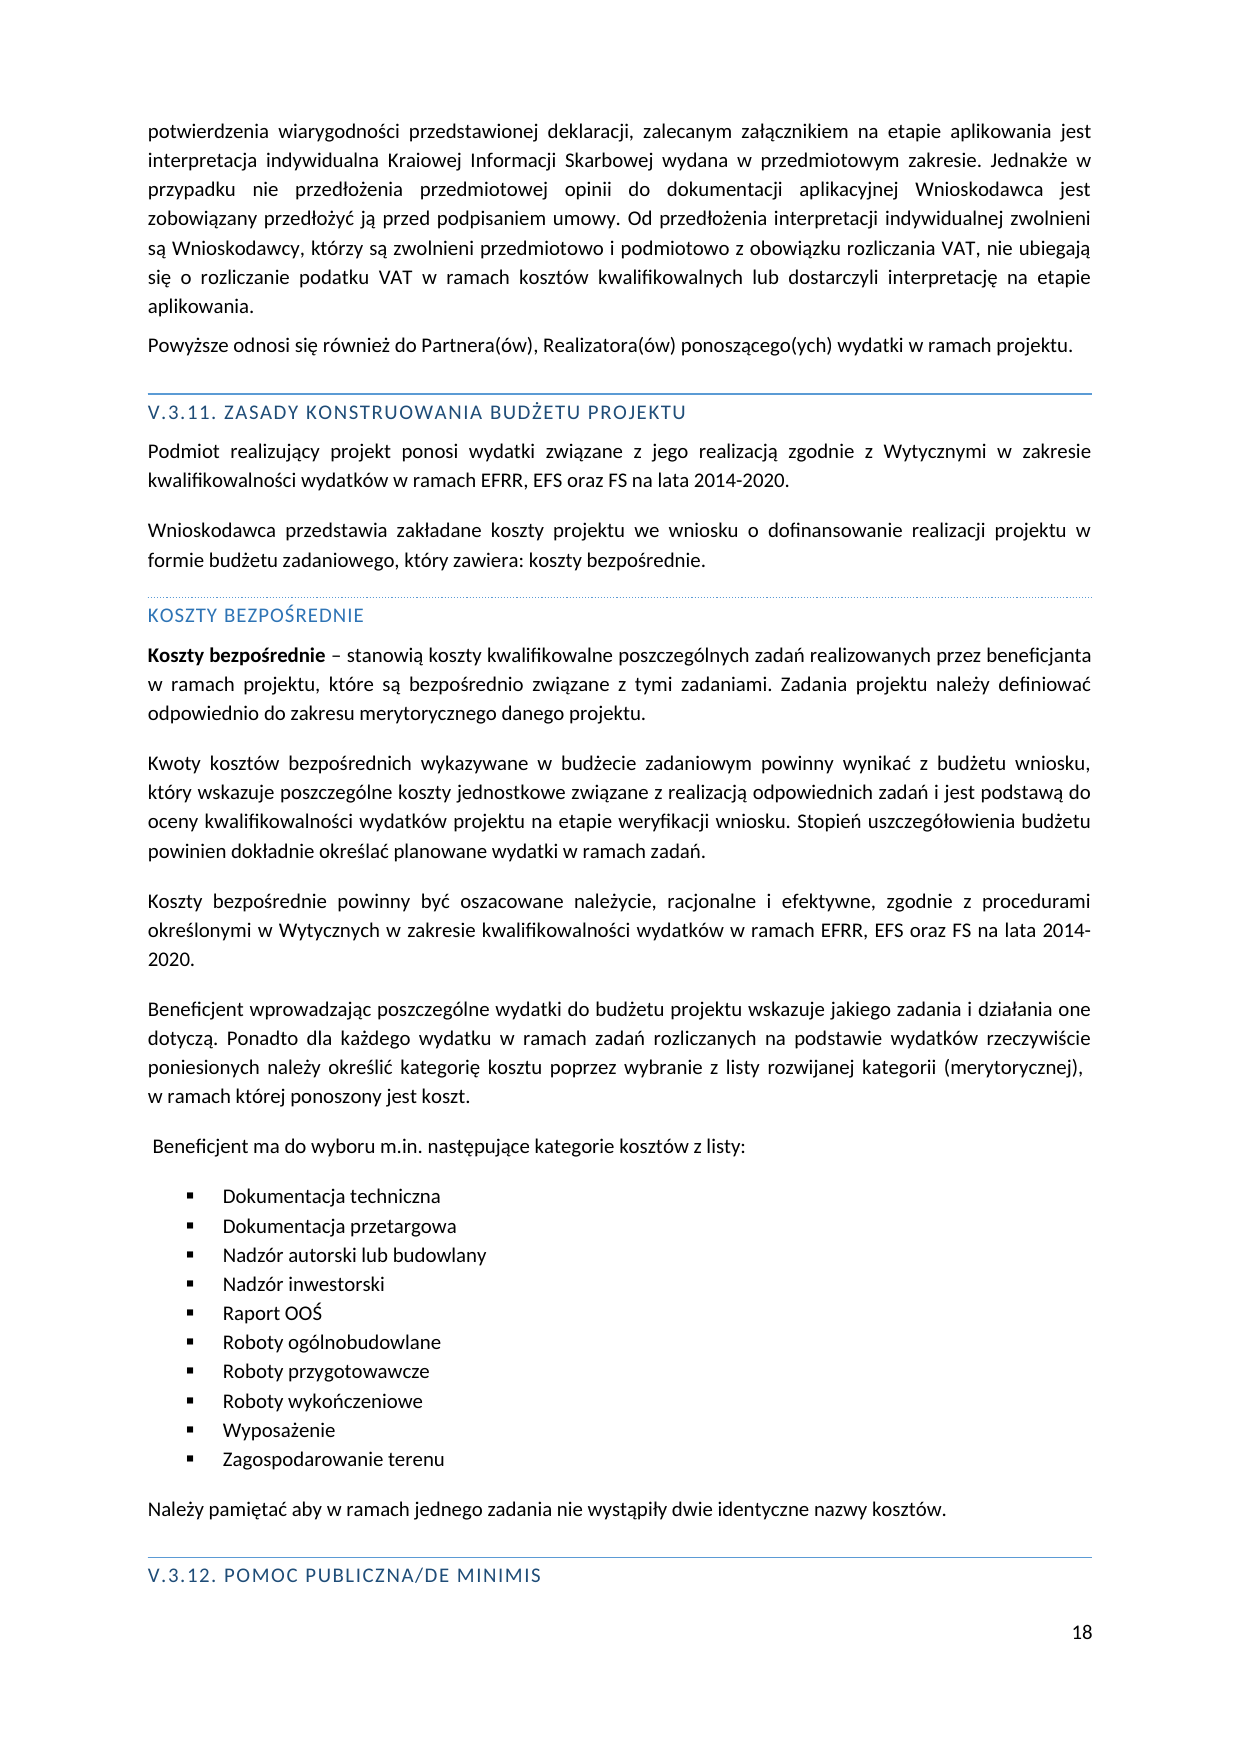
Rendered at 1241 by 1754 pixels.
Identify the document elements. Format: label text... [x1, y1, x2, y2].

list Roboty ogólnobudowlane [185, 1329, 1092, 1355]
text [148, 118, 1092, 318]
text Należy pamiętać aby w ramach jednego zadania nie wystąpiły dwie identyczne nazwy kosztów. [148, 1496, 1092, 1522]
subtitle V.3.11. Zasady konstruowania budżetu projektu [148, 395, 1092, 424]
text Wnioskodawca przedstawia zakładane koszty projektu we wniosku o dofinansowanie realizacji projektu w formie budżetu zadaniowego, który zawiera: koszty bezpośrednie. [148, 518, 1092, 572]
list Zagospodarowanie terenu [185, 1446, 1092, 1472]
text Beneficjent wprowadzając poszczególne wydatki do budżetu projektu wskazuje jakiego zadania i działania one dotyczą. Ponadto dla każdego wydatku w ramach zadań rozliczanych na podstawie wydatków rzeczywiście poniesionych należy określić kategorię kosztu poprzez wybranie z listy rozwijanej kategorii (merytorycznej), w ramach której ponoszony jest koszt. [148, 996, 1092, 1109]
text Powyższe odnosi się również do Partnera(ów), Realizatora(ów) ponoszącego(ych) wydatki w ramach projektu. [148, 333, 1092, 358]
text Koszty bezpośrednie – stanowią koszty kwalifikowalne poszczególnych zadań realizowanych przez beneficjanta w ramach projektu, które są bezpośrednio związane z tymi zadaniami. Zadania projektu należy definiować odpowiednio do zakresu merytorycznego danego projektu. [148, 642, 1092, 726]
list Nadzór autorski lub budowlany [185, 1242, 1092, 1267]
text Kwoty kosztów bezpośrednich wykazywane w budżecie zadaniowym powinny wynikać z budżetu wniosku, który wskazuje poszczególne koszty jednostkowe związane z realizacją odpowiednich zadań i jest podstawą do oceny kwalifikowalności wydatków projektu na etapie weryfikacji wniosku. Stopień uszczegółowienia budżetu powinien dokładnie określać planowane wydatki w ramach zadań. [148, 750, 1092, 863]
list Nadzór inwestorski [185, 1271, 1092, 1297]
list Roboty przygotowawcze [185, 1359, 1092, 1384]
list Wyposażenie [185, 1417, 1092, 1442]
subtitle Koszty bezpośrednie [148, 597, 1092, 628]
subtitle V.3.12. Pomoc publiczna/de minimis [148, 1558, 1092, 1588]
text Beneficjent ma do wyboru m.in. następujące kategorie kosztów z listy: [148, 1134, 1092, 1159]
list Dokumentacja przetargowa [185, 1213, 1092, 1238]
list Dokumentacja techniczna [185, 1184, 1092, 1209]
text Koszty bezpośrednie powinny być oszacowane należycie, racjonalne i efektywne, zgodnie z procedurami określonymi w Wytycznych w zakresie kwalifikowalności wydatków w ramach EFRR, EFS oraz FS na lata 2014-2020. [148, 888, 1092, 972]
text Podmiot realizujący projekt ponosi wydatki związane z jego realizacją zgodnie z Wytycznymi w zakresie kwalifikowalności wydatków w ramach EFRR, EFS oraz FS na lata 2014-2020. [148, 438, 1092, 493]
list Raport OOŚ [185, 1300, 1092, 1326]
list Roboty wykończeniowe [185, 1388, 1092, 1413]
